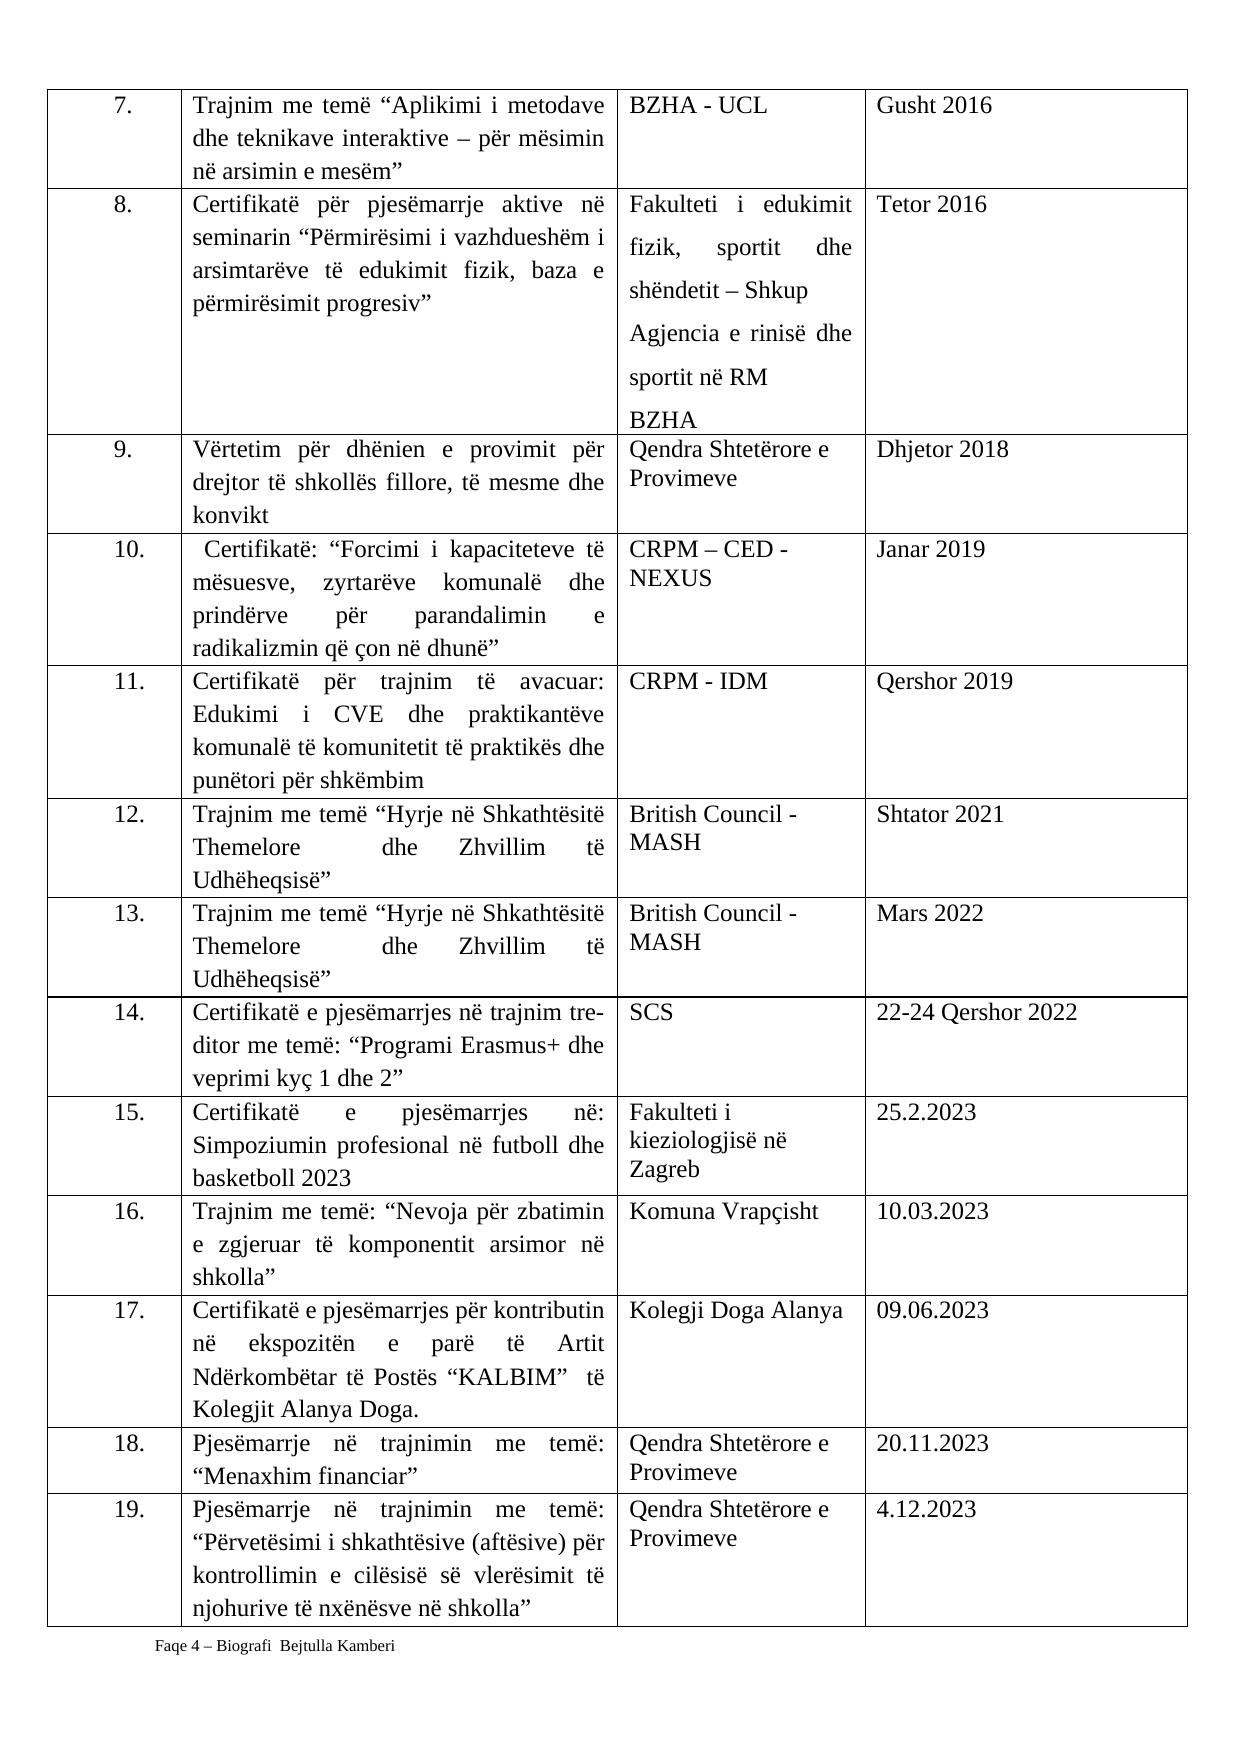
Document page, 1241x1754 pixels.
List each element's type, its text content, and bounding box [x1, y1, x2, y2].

table_cell Trajnim me temë “Aplikimi i metodave dhe teknikave interaktive – për mësimin në arsimin e mesëm” [182, 90, 617, 188]
table_cell [48, 666, 181, 798]
table_cell Certifikatë e pjesëmarrjes në: Simpoziumin profesional në futboll dhe basketboll 2023 [182, 1097, 617, 1195]
table_cell 20.11.2023 [866, 1428, 1187, 1493]
table_cell [48, 1296, 181, 1427]
table_cell British Council - MASH [618, 799, 865, 897]
table_cell [48, 1196, 181, 1294]
table_cell BZHA - UCL [618, 90, 865, 188]
table_cell [48, 898, 181, 996]
table_cell Certifikatë e pjesëmarrjes në trajnim tre-ditor me temë: “Programi Erasmus+ dhe veprimi kyç 1 dhe 2” [182, 998, 617, 1096]
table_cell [618, 189, 865, 433]
table_cell Qendra Shtetërore e Provimeve [618, 1494, 865, 1626]
table_cell Tetor 2016 [866, 189, 1187, 433]
table_cell Vërtetim për dhënien e provimit për drejtor të shkollës fillore, të mesme dhe konvikt [182, 435, 617, 533]
table_cell Gusht 2016 [866, 90, 1187, 188]
table_cell [48, 189, 181, 433]
table_cell SCS [618, 998, 865, 1096]
table_cell Pjesëmarrje në trajnimin me temë: “Përvetësimi i shkathtësive (aftësive) për kontrollimin e cilësisë së vlerësimit të njohurive të nxënësve në shkolla” [182, 1494, 617, 1626]
table_cell 22-24 Qershor 2022 [866, 998, 1187, 1096]
table_cell 4.12.2023 [866, 1494, 1187, 1626]
table_cell Trajnim me temë “Hyrje në Shkathtësitë Themelore dhe Zhvillim të Udhëheqsisë” [182, 799, 617, 897]
table_cell CRPM - IDM [618, 666, 865, 798]
table_cell 09.06.2023 [866, 1296, 1187, 1427]
table_cell Trajnim me temë: “Nevoja për zbatimin e zgjeruar të komponentit arsimor në shkolla” [182, 1196, 617, 1294]
table_cell Kolegji Doga Alanya [618, 1296, 865, 1427]
table_cell [48, 1097, 181, 1195]
table_cell 10.03.2023 [866, 1196, 1187, 1294]
table_cell Komuna Vrapçisht [618, 1196, 865, 1294]
table_cell [48, 1494, 181, 1626]
table_cell [48, 435, 181, 533]
table_cell [48, 799, 181, 897]
table_cell [48, 998, 181, 1096]
table_cell Dhjetor 2018 [866, 435, 1187, 533]
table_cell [182, 189, 617, 433]
table_cell Pjesëmarrje në trajnimin me temë: “Menaxhim financiar” [182, 1428, 617, 1493]
table_cell Qendra Shtetërore e Provimeve [618, 435, 865, 533]
table_cell 25.2.2023 [866, 1097, 1187, 1195]
table_cell [48, 1428, 181, 1493]
table_cell Mars 2022 [866, 898, 1187, 996]
table_cell Trajnim me temë “Hyrje në Shkathtësitë Themelore dhe Zhvillim të Udhëheqsisë” [182, 898, 617, 996]
table_cell Certifikatë: “Forcimi i kapaciteteve të mësuesve, zyrtarëve komunalë dhe prindërve për parandalimin e radikalizmin që çon në dhunë” [182, 534, 617, 665]
table_cell CRPM – CED - NEXUS [618, 534, 865, 665]
table_cell Shtator 2021 [866, 799, 1187, 897]
table_cell Certifikatë e pjesëmarrjes për kontributin në ekspozitën e parë të Artit Ndërkombëtar të Postës “KALBIM” të Kolegjit Alanya Doga. [182, 1296, 617, 1427]
table_cell Fakulteti i kieziologjisë në Zagreb [618, 1097, 865, 1195]
table_cell British Council - MASH [618, 898, 865, 996]
table_cell Janar 2019 [866, 534, 1187, 665]
table_cell [48, 534, 181, 665]
table_cell Certifikatë për trajnim të avacuar: Edukimi i CVE dhe praktikantëve komunalë të komunitetit të praktikës dhe punëtori për shkëmbim [182, 666, 617, 798]
table_cell [48, 90, 181, 188]
table_cell Qershor 2019 [866, 666, 1187, 798]
table_cell Qendra Shtetërore e Provimeve [618, 1428, 865, 1493]
